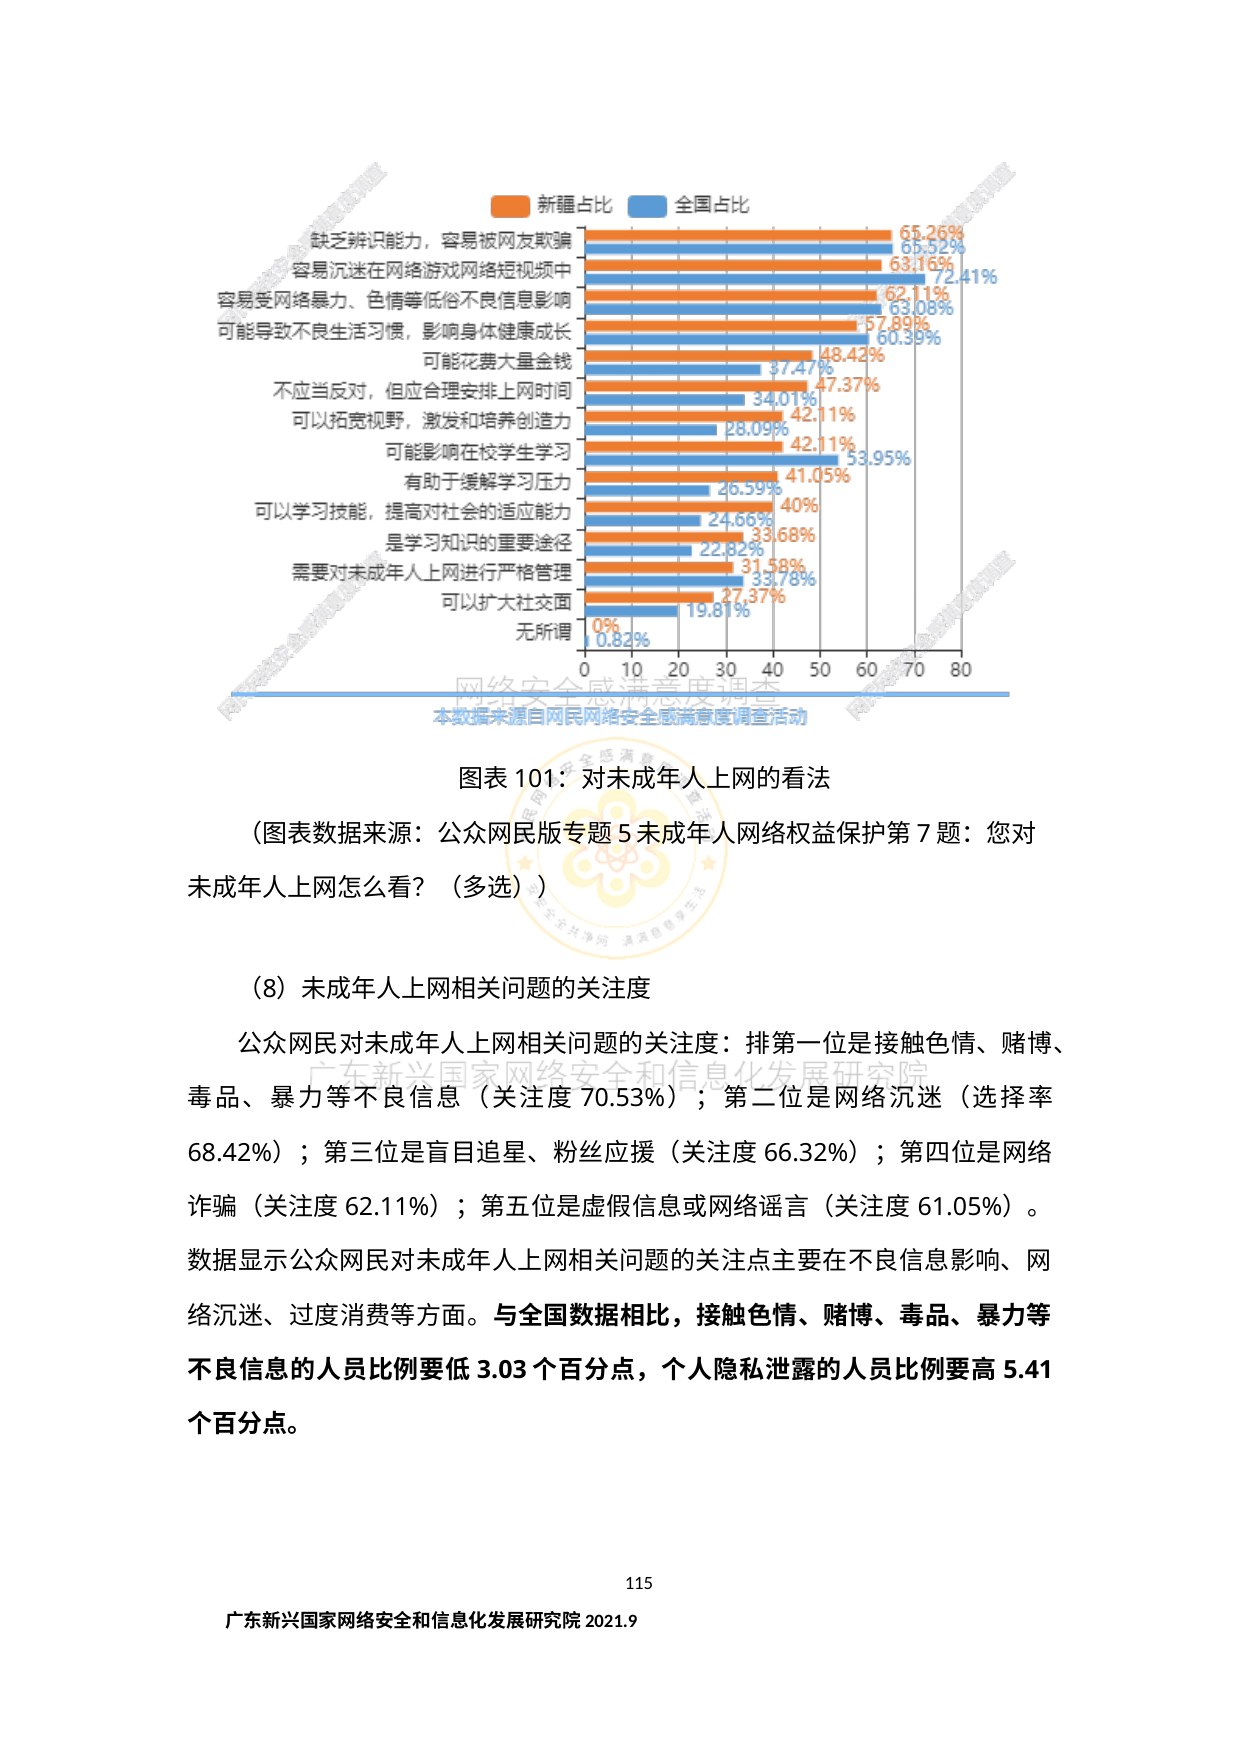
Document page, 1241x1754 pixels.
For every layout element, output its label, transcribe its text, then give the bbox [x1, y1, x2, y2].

text 公众网民对未成年人上网相关问题的关注度：排第一位是接触色情、赌博、毒品、暴力等不良信息（关注度70.53%）；第二位是网络沉迷（选择率68.42%）；第三位是盲目追星、粉丝应援（关注度66.32%）；第四位是网络诈骗（关注度62.11%）；第五位是虚假信息或网络谣言（关注度61.05%）。数据显示公众网民对未成年人上网相关问题的关注点主要在不良信息影响、网络沉迷、过度消费等方面。与全国数据相比，接触色情、赌博、毒品、暴力等不良信息的人员比例要低3.03个百分点，个人隐私泄露的人员比例要高5.41个百分点。 [187, 1023, 1053, 1440]
picture [202, 150, 1039, 744]
text 图表101：对未成年人上网的看法 [187, 759, 1053, 795]
text （8）未成年人上网相关问题的关注度 [187, 969, 1053, 1005]
text （图表数据来源：公众网民版专题5未成年人网络权益保护第7题：您对未成年人上网怎么看？（多选）） [187, 813, 1053, 904]
